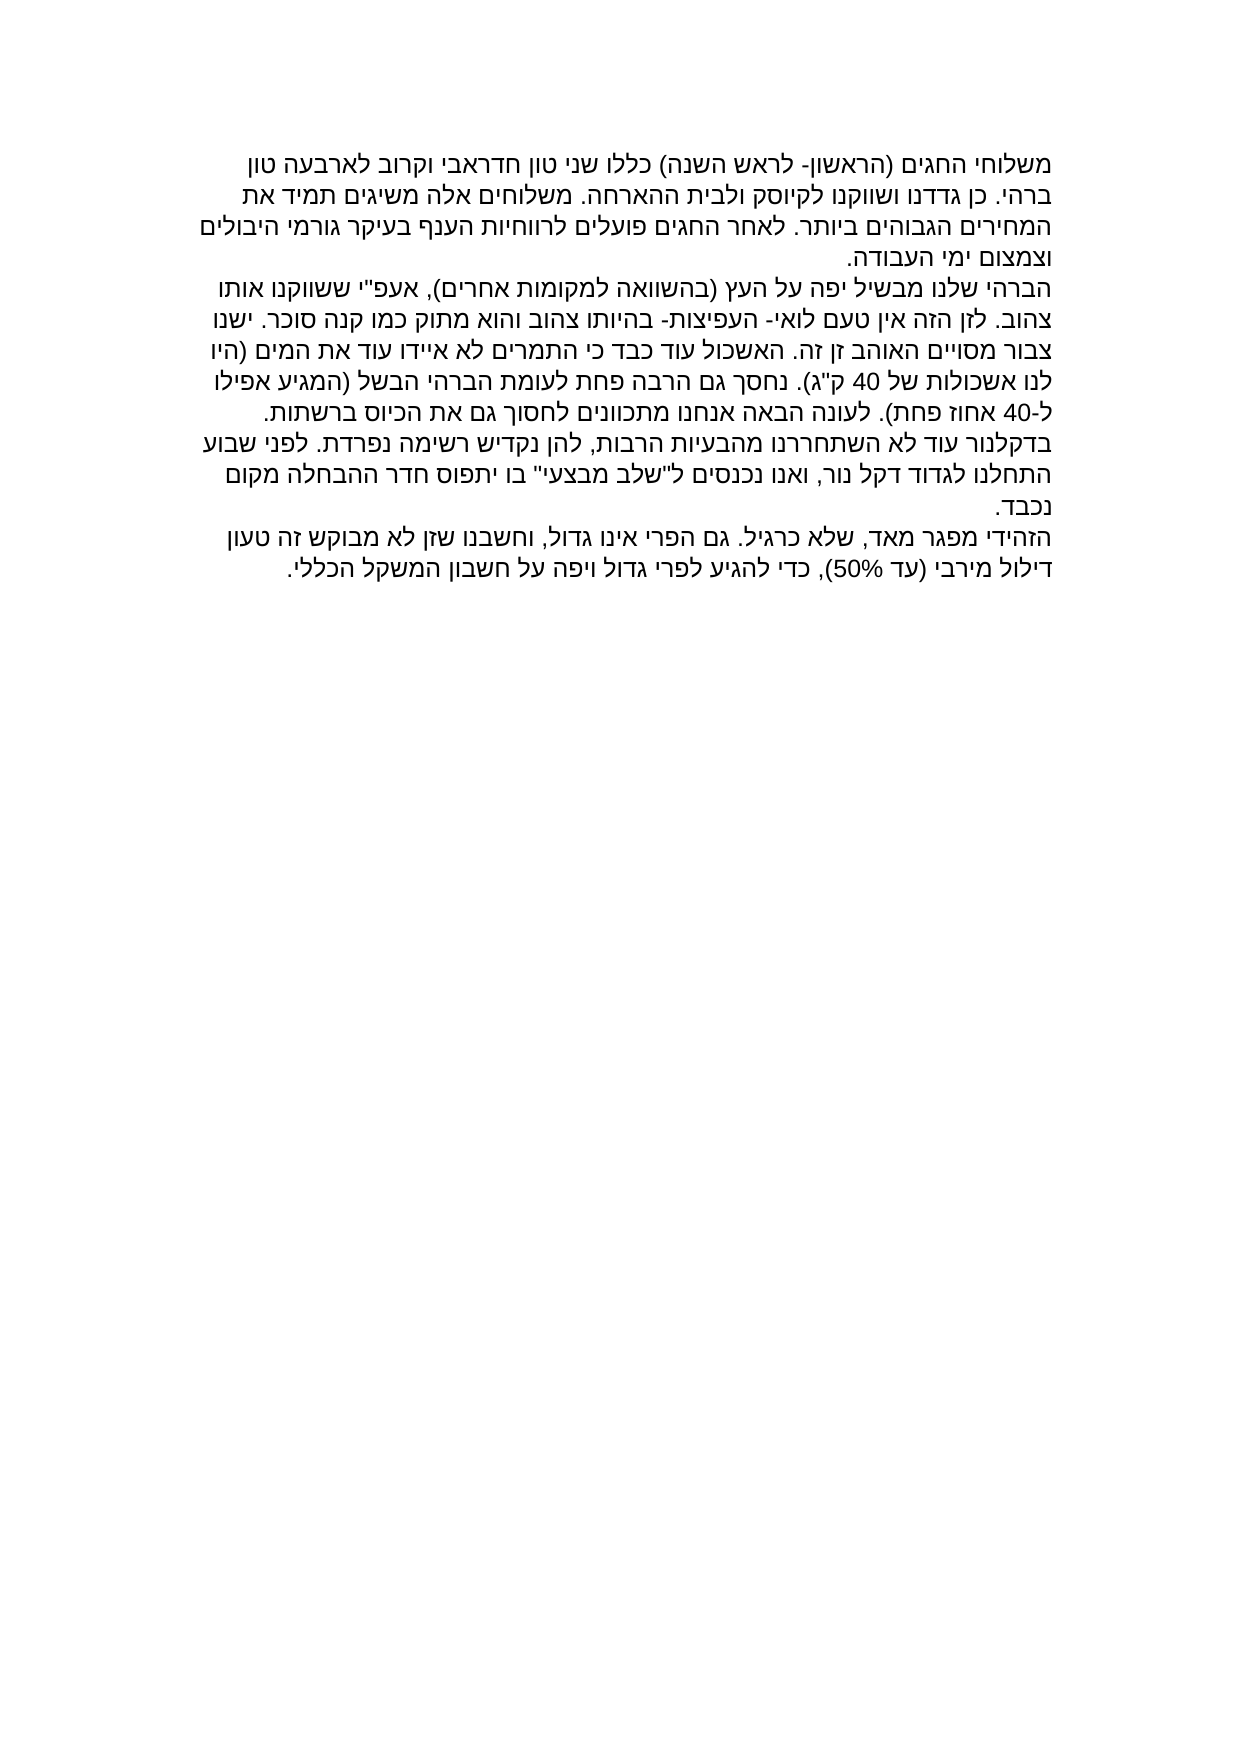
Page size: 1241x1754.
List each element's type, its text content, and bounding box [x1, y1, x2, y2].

text בדקלנור עוד לא השתחררנו מהבעיות הרבות, להן נקדיש רשימה נפרדת. לפני שבוע התחלנו לגדוד דקל נור, ואנו נכנסים ל"שלב מבצעי" בו יתפוס חדר ההבחלה מקום נכבד. [187, 429, 1053, 520]
text הברהי שלנו מבשיל יפה על העץ (בהשוואה למקומות אחרים), אעפ"י ששווקנו אותו צהוב. לזן הזה אין טעם לואי- העפיצות- בהיותו צהוב והוא מתוק כמו קנה סוכר. ישנו צבור מסויים האוהב זן זה. האשכול עוד כבד כי התמרים לא איידו עוד את המים (היו לנו אשכולות של 40 ק"ג). נחסך גם הרבה פחת לעומת הברהי הבשל (המגיע אפילו ל-40 אחוז פחת). לעונה הבאה אנחנו מתכוונים לחסוך גם את הכיוס ברשתות. [187, 274, 1053, 427]
text משלוחי החגים (הראשון- לראש השנה) כללו שני טון חדראבי וקרוב לארבעה טון ברהי. כן גדדנו ושווקנו לקיוסק ולבית ההארחה. משלוחים אלה משיגים תמיד את המחירים הגבוהים ביותר. לאחר החגים פועלים לרווחיות הענף בעיקר גורמי היבולים וצמצום ימי העבודה. [187, 150, 1053, 272]
text הזהידי מפגר מאד, שלא כרגיל. גם הפרי אינו גדול, וחשבנו שזן לא מבוקש זה טעון דילול מירבי (עד 50%), כדי להגיע לפרי גדול ויפה על חשבון המשקל הכללי. [187, 522, 1053, 582]
